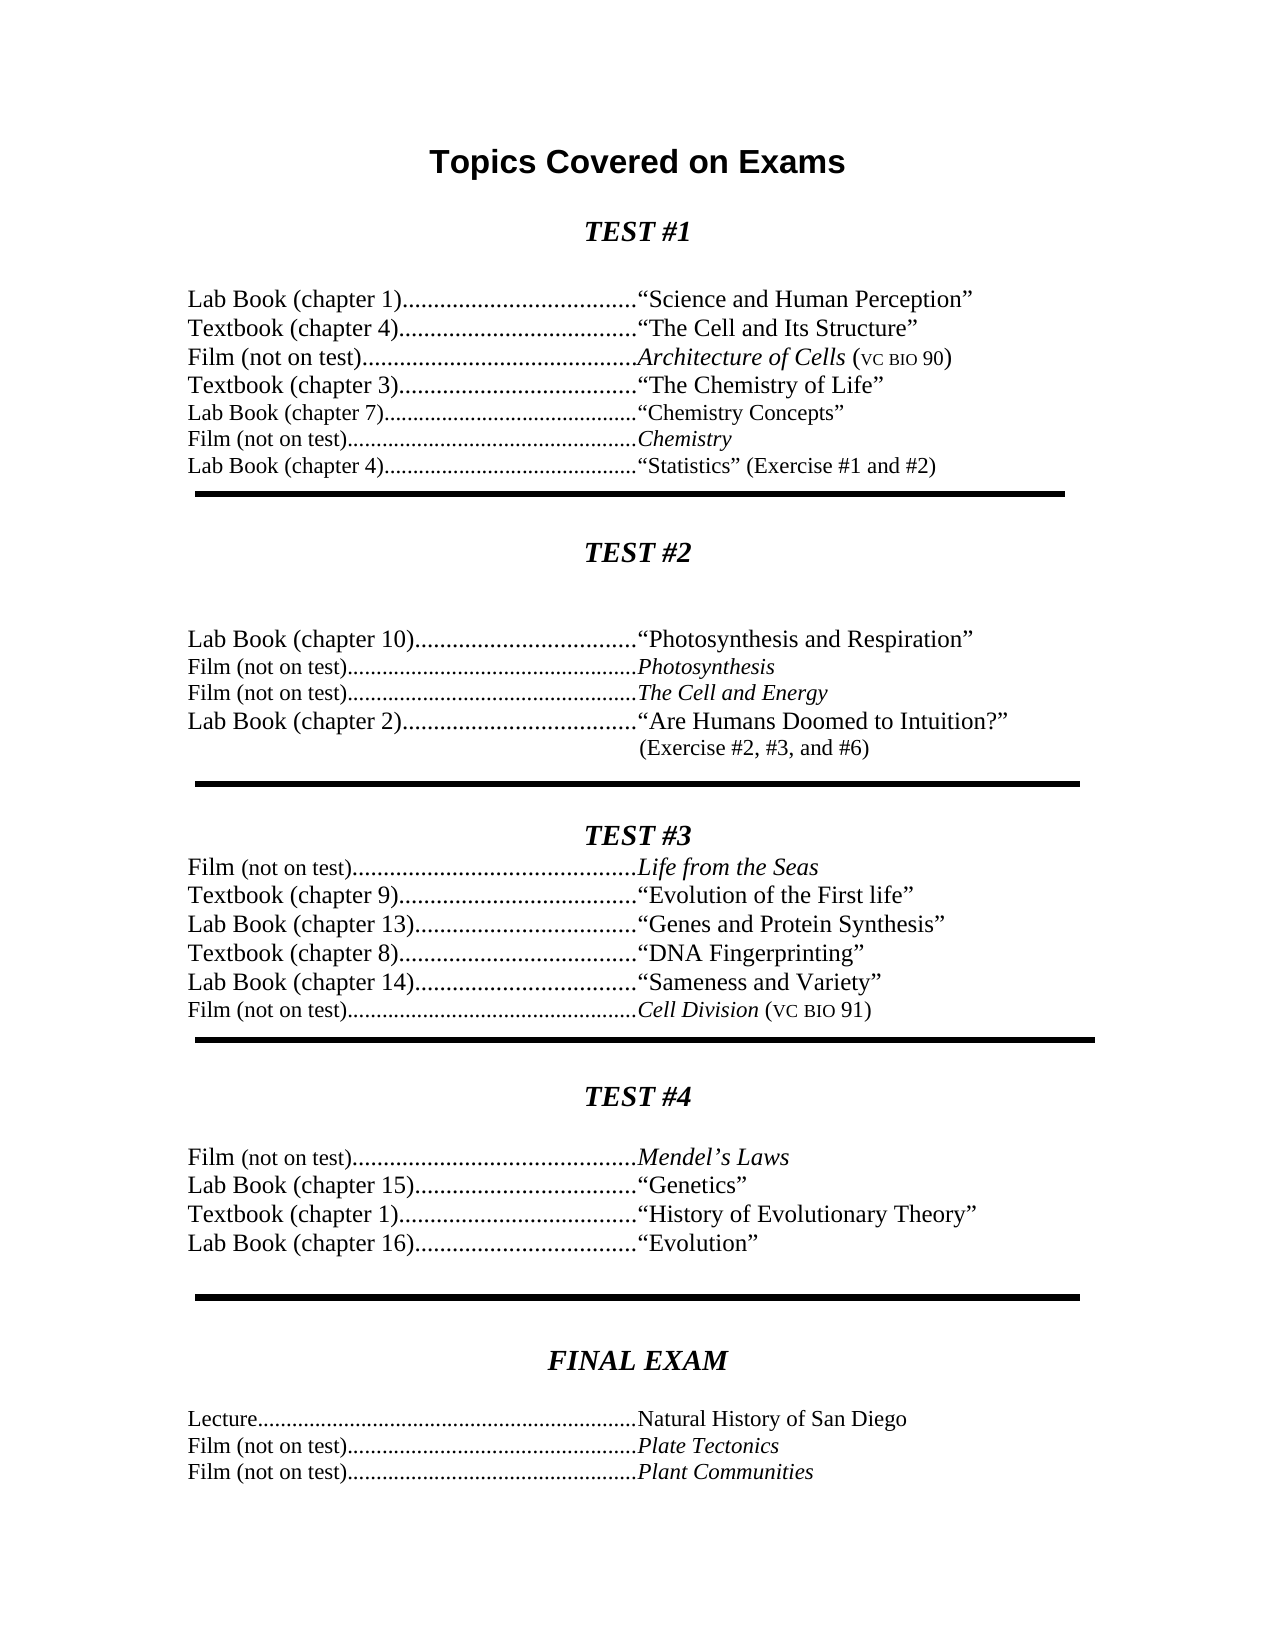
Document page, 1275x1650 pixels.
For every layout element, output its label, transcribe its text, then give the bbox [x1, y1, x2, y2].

text TEST #4 [187, 1079, 1087, 1113]
text Film (not on test) Plant Communities [187, 1458, 1087, 1484]
text Lab Book (chapter 2) “Are Humans Doomed to Intuition?” [187, 706, 1087, 734]
text TEST #3 [187, 818, 1087, 852]
text Textbook (chapter 4) “The Cell and Its Structure” [187, 313, 1087, 342]
text Lab Book (chapter 1) “Science and Human Perception” [187, 284, 1087, 313]
text Film (not on test) The Cell and Energy [187, 679, 1087, 706]
text Textbook (chapter 1) “History of Evolutionary Theory” [187, 1199, 1087, 1228]
text Textbook (chapter 9) “Evolution of the First life” [187, 881, 1087, 909]
text Film (not on test) Mendel’s Laws [187, 1142, 1087, 1171]
text Film (not on test) Architecture of Cells (vc bio 90) [187, 342, 1087, 370]
text Film (not on test) Plate Tectonics [187, 1432, 1087, 1458]
text Lab Book (chapter 10) “Photosynthesis and Respiration” [187, 624, 1087, 653]
text Film (not on test) Life from the Seas [187, 852, 1087, 881]
text FINAL EXAM [187, 1343, 1087, 1377]
text Lab Book (chapter 15) “Genetics” [187, 1171, 1087, 1199]
text Lab Book (chapter 4) “Statistics” (Exercise #1 and #2) [187, 452, 1087, 478]
text TEST #2 [187, 536, 1087, 569]
text Film (not on test) Photosynthesis [187, 653, 1087, 679]
text Film (not on test) Cell Division (vc bio 91) [187, 996, 1087, 1022]
text Topics Covered on Exams [187, 142, 1087, 180]
text Textbook (chapter 3) “The Chemistry of Life” [187, 370, 1087, 399]
text Lab Book (chapter 7) “Chemistry Concepts” [187, 399, 1087, 425]
text Textbook (chapter 8) “DNA Fingerprinting” [187, 938, 1087, 967]
text Lecture Natural History of San Diego [187, 1405, 1087, 1432]
text TEST #1 [187, 214, 1087, 248]
text Film (not on test) Chemistry [187, 425, 1087, 452]
text Lab Book (chapter 14) “Sameness and Variety” [187, 967, 1087, 996]
text (Exercise #2, #3, and #6) [187, 734, 1087, 761]
text Lab Book (chapter 16) “Evolution” [187, 1228, 1087, 1257]
text Lab Book (chapter 13) “Genes and Protein Synthesis” [187, 909, 1087, 938]
